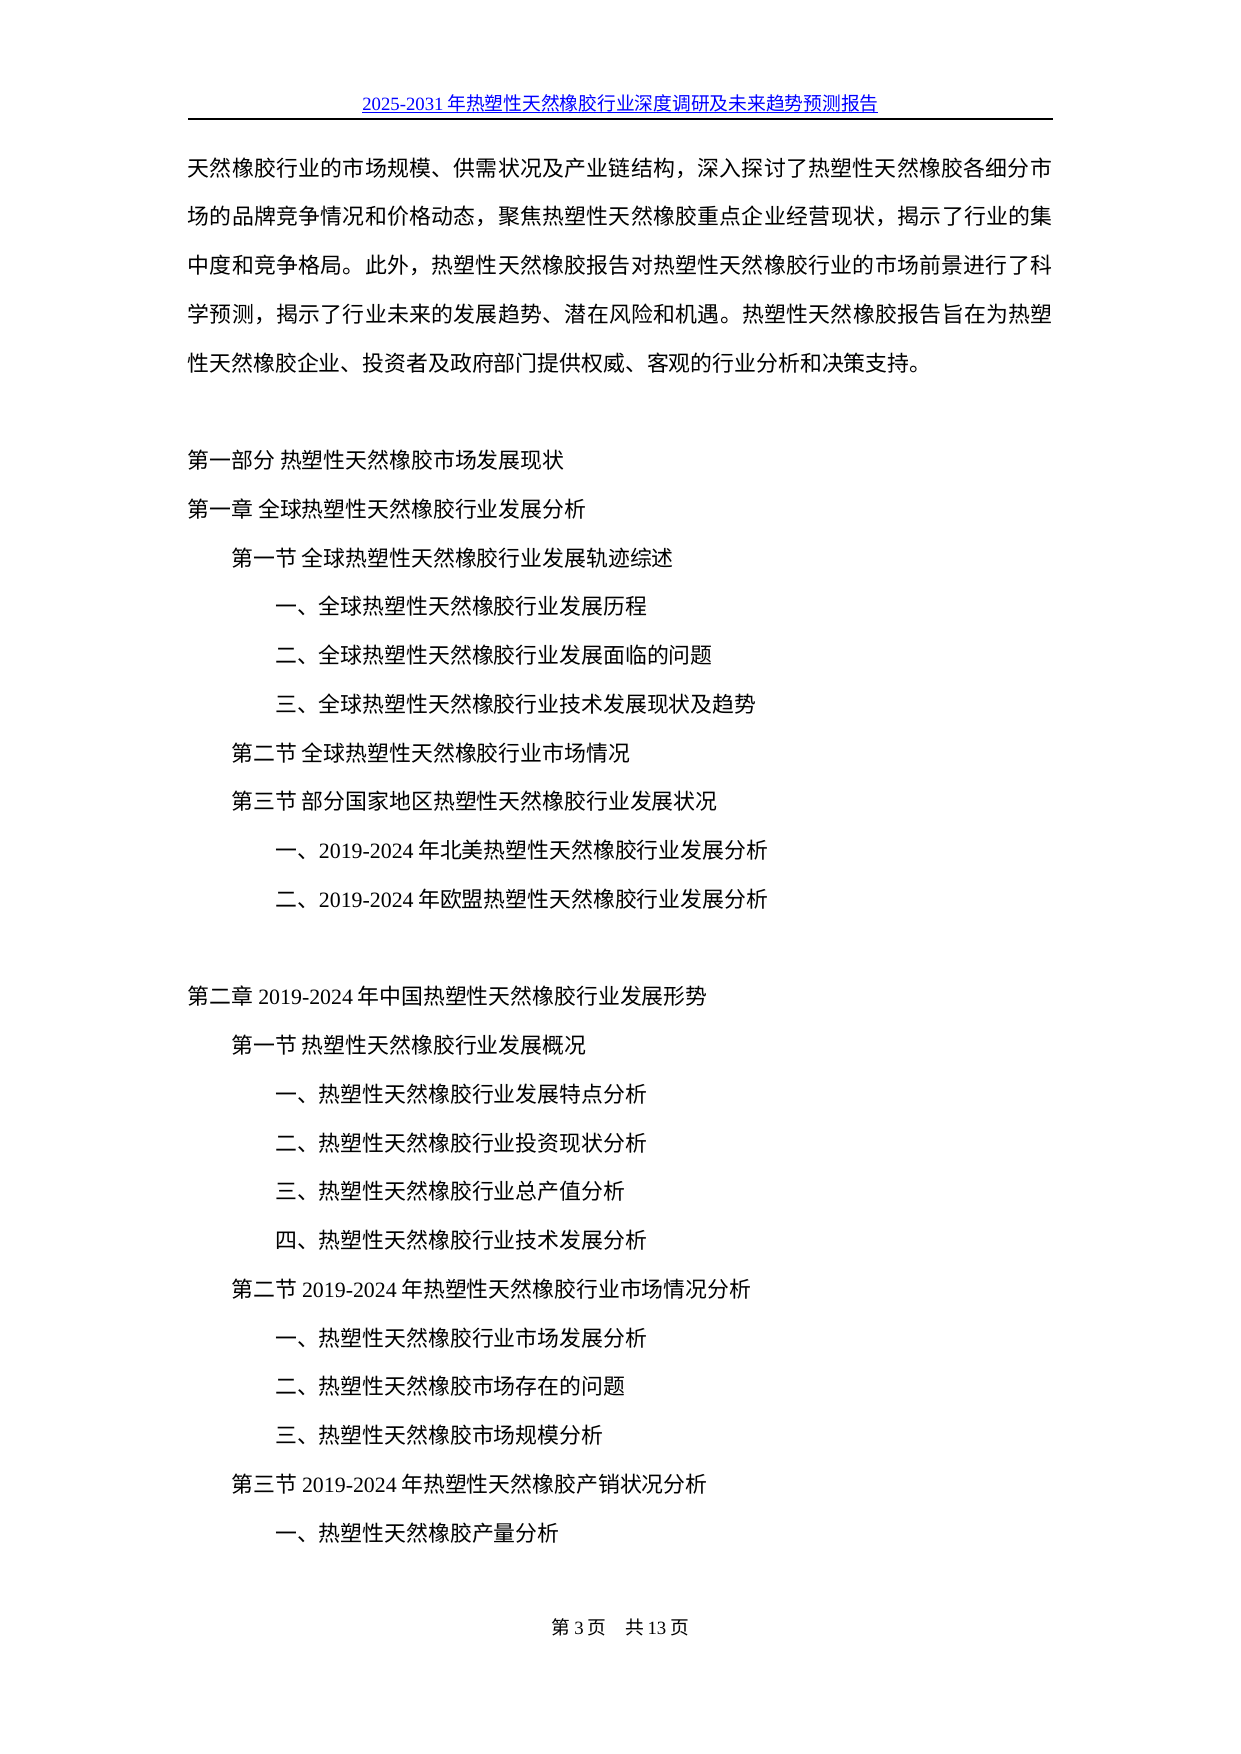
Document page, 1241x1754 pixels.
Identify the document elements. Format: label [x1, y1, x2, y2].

text [187, 150, 1053, 1548]
